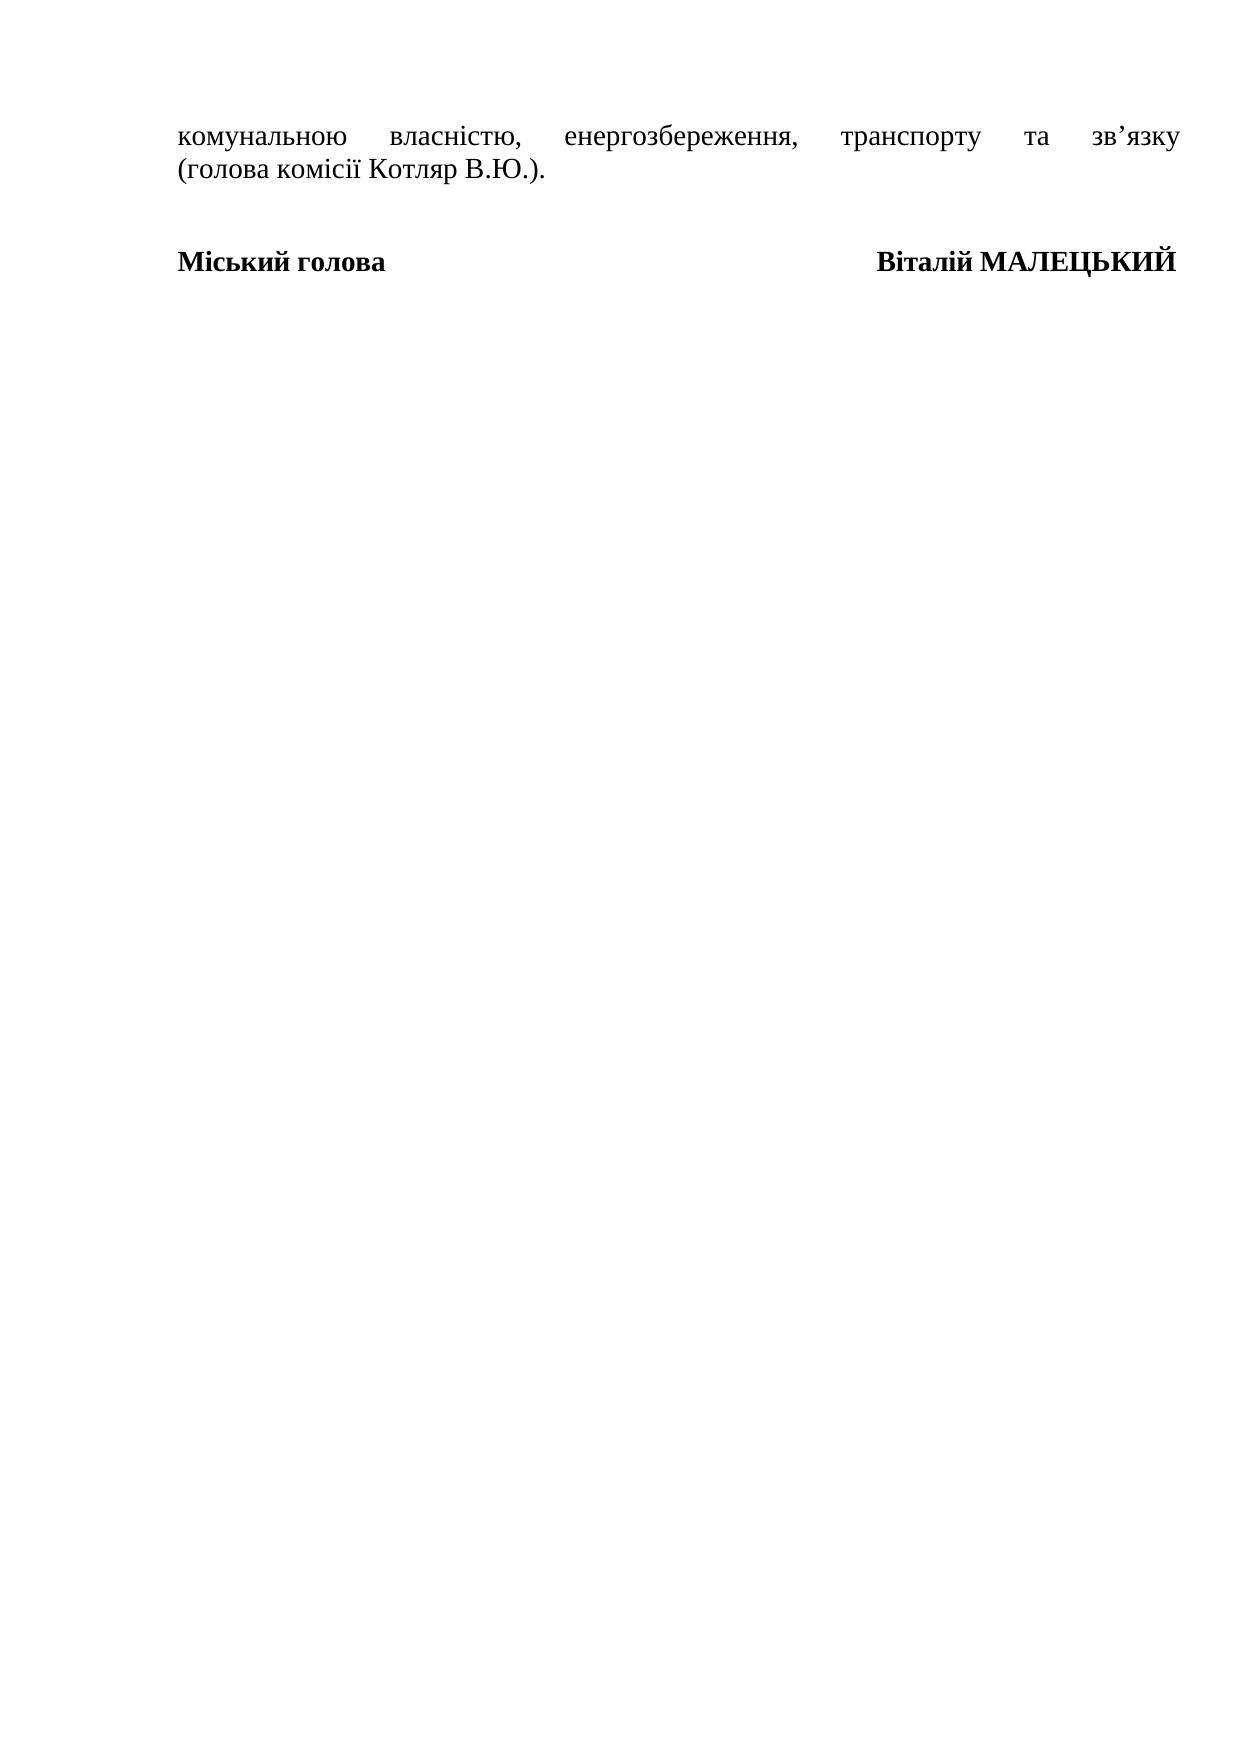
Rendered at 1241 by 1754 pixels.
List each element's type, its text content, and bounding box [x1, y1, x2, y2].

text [177, 118, 1181, 185]
text Міський голова Віталій МАЛЕЦЬКИЙ [177, 247, 1181, 277]
